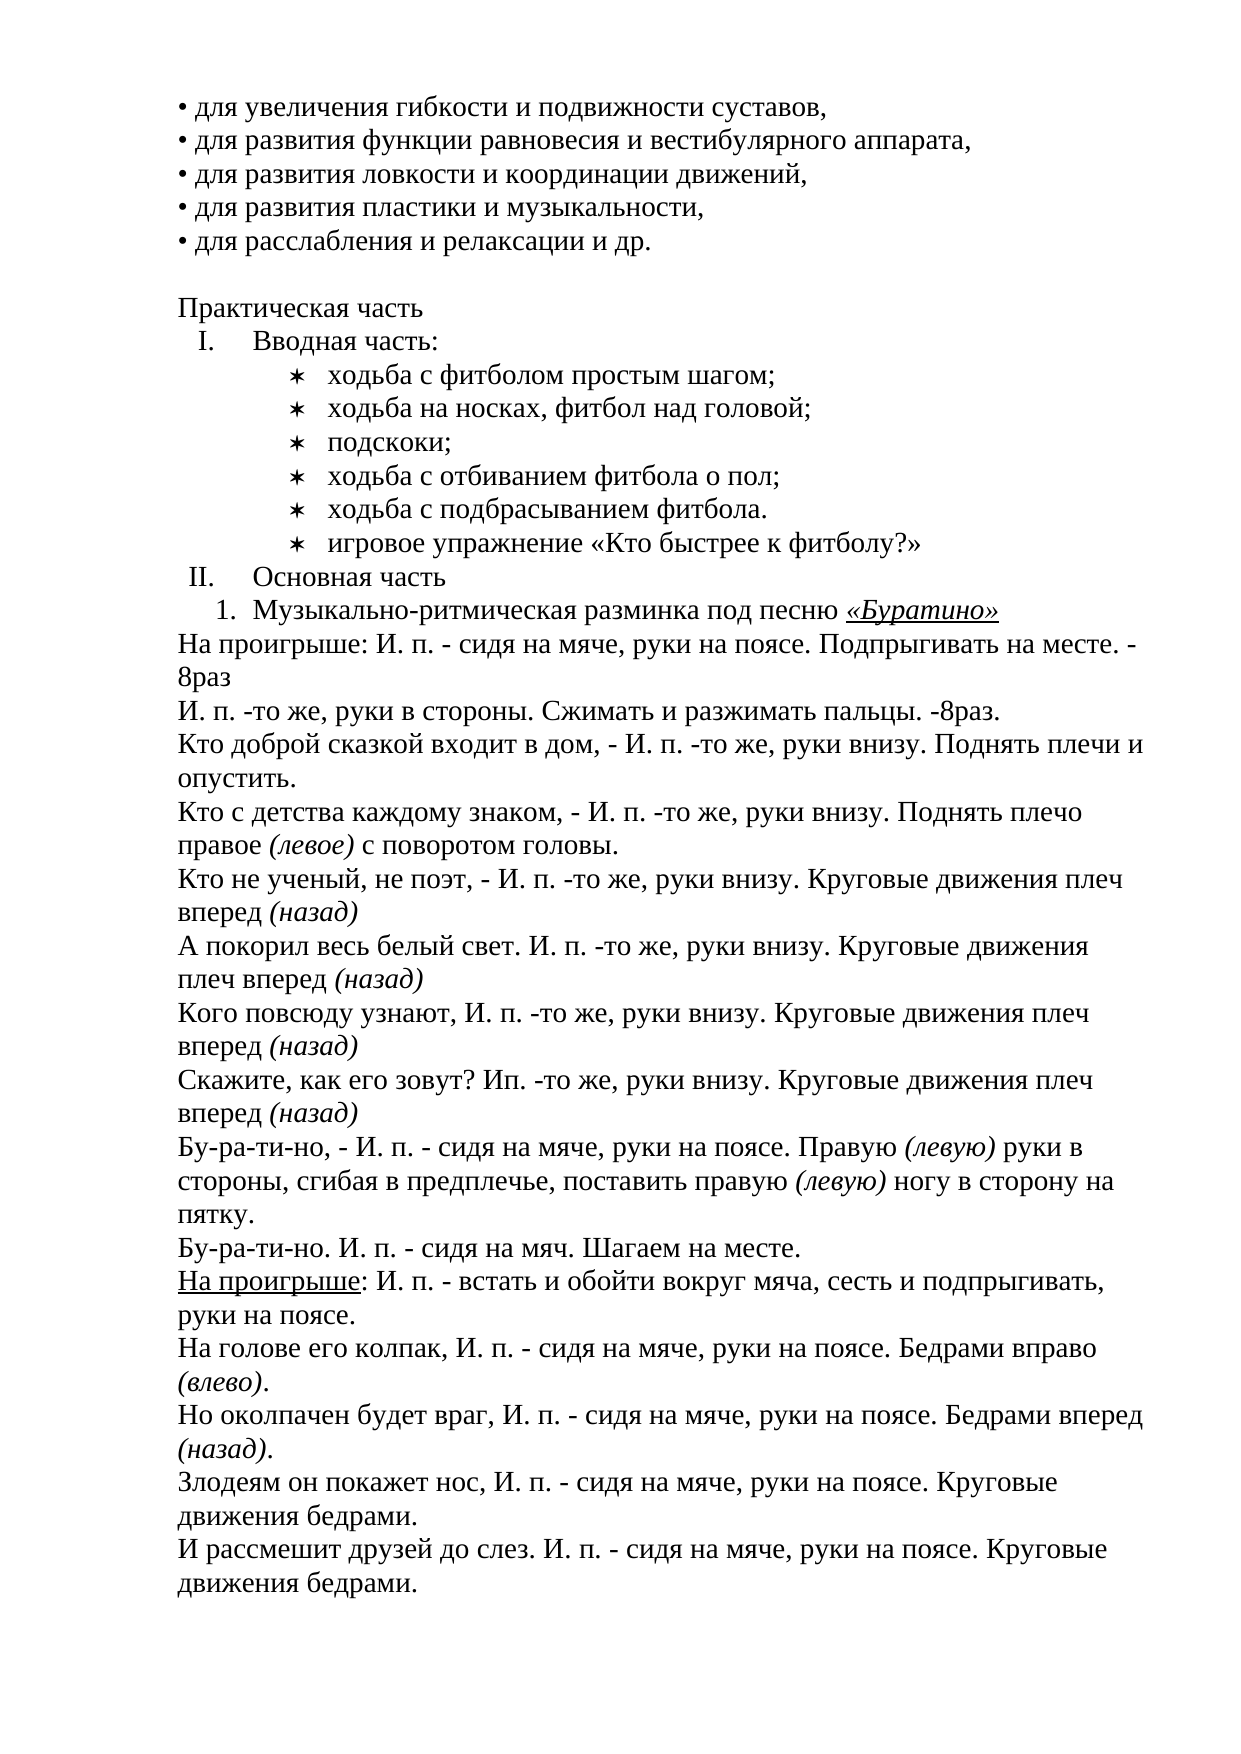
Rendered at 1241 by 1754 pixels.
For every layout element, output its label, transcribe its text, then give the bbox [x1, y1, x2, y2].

text И рассмешит друзей до слез. И. п. - сидя на мяче, руки на поясе. Круговые движения бедрами. [177, 1532, 1152, 1599]
list ходьба на носках, фитбол над головой; [290, 391, 1152, 424]
text Кто с детства каждому знаком, - И. п. -то же, руки внизу. Поднять плечо правое (левое) с поворотом головы. [177, 794, 1152, 861]
text А покорил весь белый свет. И. п. -то же, руки внизу. Круговые движения плеч вперед (назад) [177, 928, 1152, 995]
list ходьба с отбиванием фитбола о пол; [290, 458, 1152, 492]
list Вводная часть: [215, 323, 1152, 357]
text На проигрыше: И. п. - встать и обойти вокруг мяча, сесть и подпрыгивать, руки на поясе. [177, 1263, 1152, 1330]
text На проигрыше: И. п. - сидя на мяче, руки на поясе. Подпрыгивать на месте. -8раз [177, 626, 1152, 693]
text Практическая часть [177, 290, 1152, 323]
text • для развития ловкости и координации движений, [177, 156, 1152, 189]
list подскоки; [290, 424, 1152, 458]
text Бу-ра-ти-но. И. п. - сидя на мяч. Шагаем на месте. [177, 1230, 1152, 1263]
text Злодеям он покажет нос, И. п. - сидя на мяче, руки на поясе. Круговые движения бедрами. [177, 1464, 1152, 1532]
list Основная часть [215, 559, 1152, 592]
text • для расслабления и релаксации и др. [177, 223, 1152, 256]
text Кто доброй сказкой входит в дом, - И. п. -то же, руки внизу. Поднять плечи и опустить. [177, 727, 1152, 794]
text • для развития пластики и музыкальности, [177, 189, 1152, 223]
list Музыкально-ритмическая разминка под песню «Буратино» [215, 592, 1152, 626]
text И. п. -то же, руки в стороны. Сжимать и разжимать пальцы. -8раз. [177, 693, 1152, 727]
text Бу-ра-ти-но, - И. п. - сидя на мяче, руки на поясе. Правую (левую) руки в стороны, сгибая в предплечье, поставить правую (левую) ногу в сторону на пятку. [177, 1129, 1152, 1230]
text Но околпачен будет враг, И. п. - сидя на мяче, руки на поясе. Бедрами вперед (назад). [177, 1397, 1152, 1464]
text • для увеличения гибкости и подвижности суставов, [177, 89, 1152, 122]
text Скажите, как его зовут? Ип. -то же, руки внизу. Круговые движения плеч вперед (назад) [177, 1062, 1152, 1129]
text Кого повсюду узнают, И. п. -то же, руки внизу. Круговые движения плеч вперед (назад) [177, 995, 1152, 1062]
text На голове его колпак, И. п. - сидя на мяче, руки на поясе. Бедрами вправо (влево). [177, 1330, 1152, 1397]
list ходьба с подбрасыванием фитбола. [290, 492, 1152, 525]
list ходьба с фитболом простым шагом; [290, 357, 1152, 391]
list игровое упражнение «Кто быстрее к фитболу?» [290, 525, 1152, 559]
text Кто не ученый, не поэт, - И. п. -то же, руки внизу. Круговые движения плеч вперед (назад) [177, 861, 1152, 928]
text • для развития функции равновесия и вестибулярного аппарата, [177, 122, 1152, 156]
